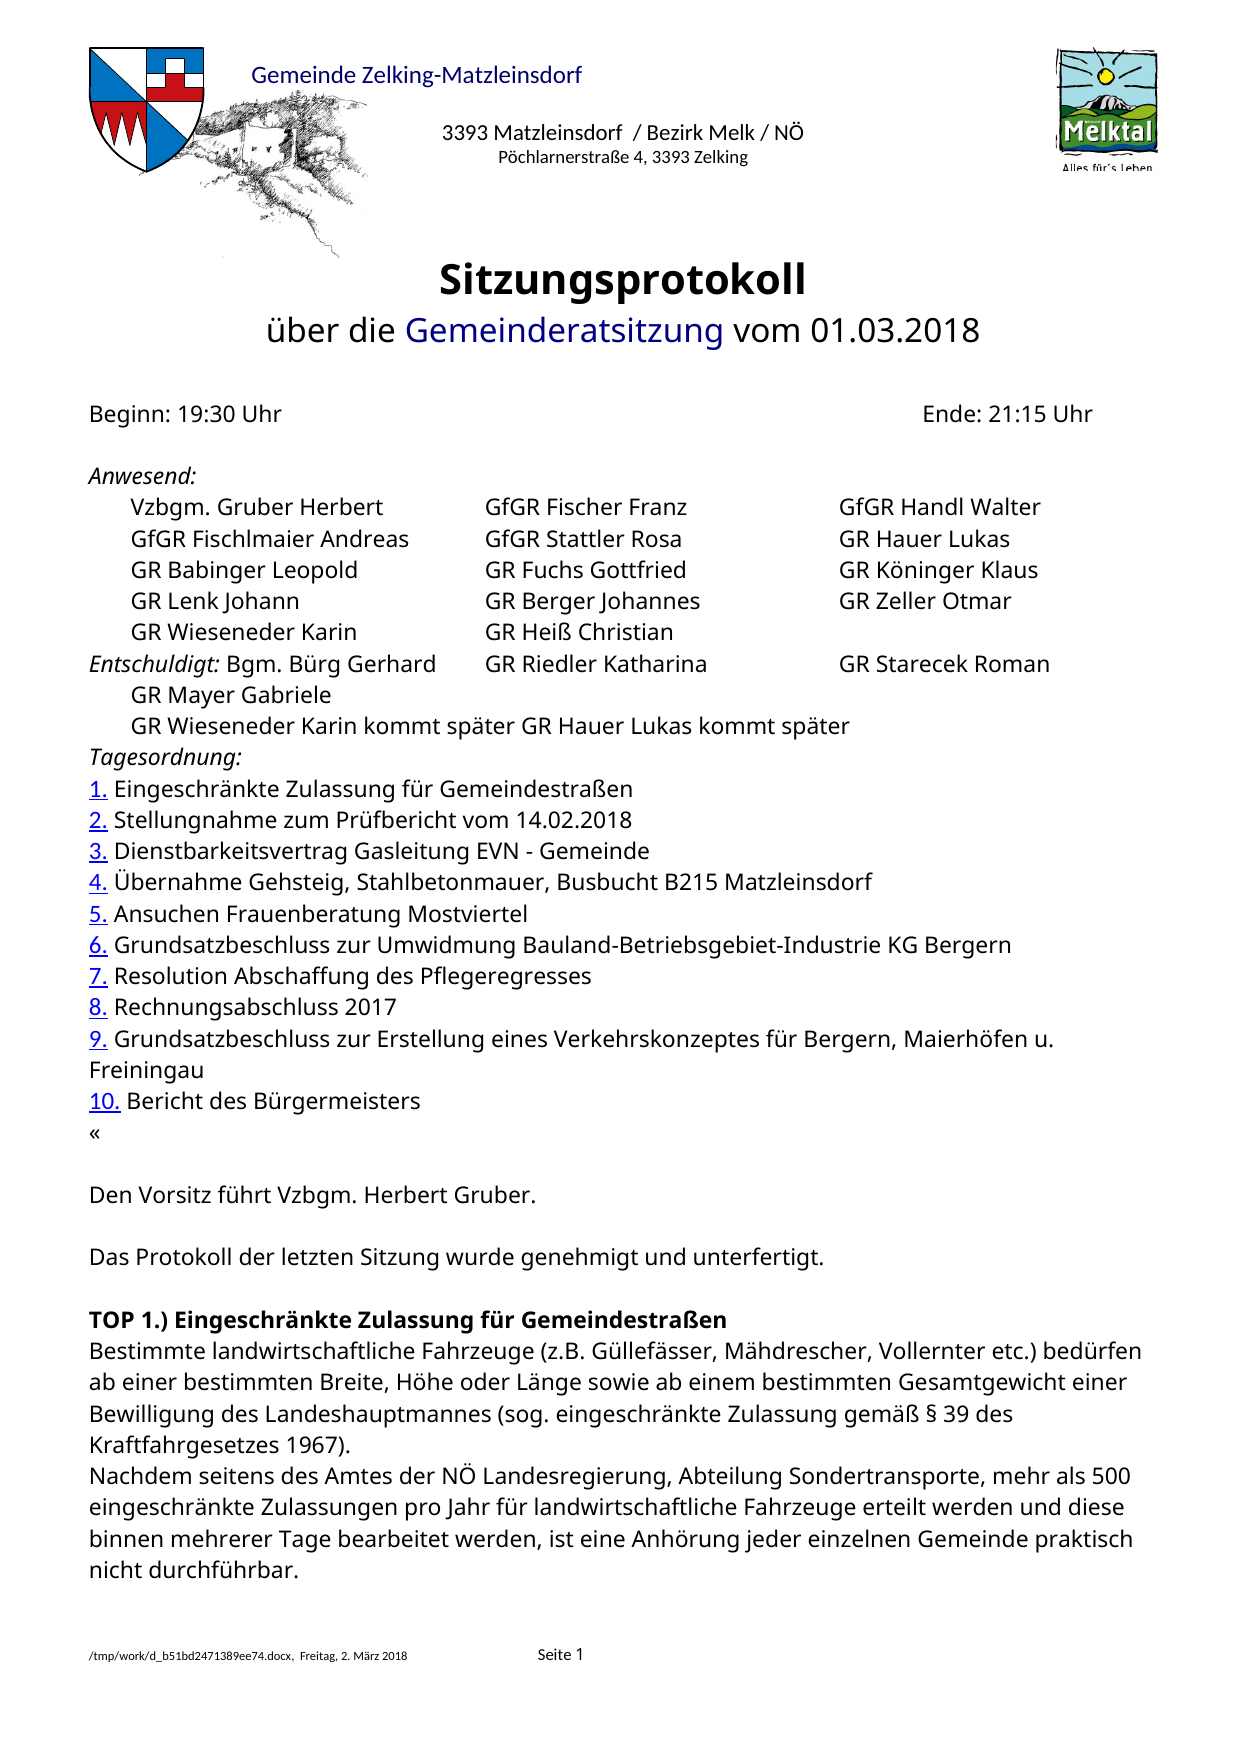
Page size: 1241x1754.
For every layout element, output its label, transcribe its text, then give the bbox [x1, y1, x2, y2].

text GR Mayer Gabriele [89, 679, 1157, 710]
text 2. Stellungnahme zum Prüfbericht vom 14.02.2018 [89, 804, 1157, 835]
text GR Wieseneder Karin kommt später GR Hauer Lukas kommt später [89, 710, 1157, 741]
text über die Gemeinderatsitzung vom 01.03.2018 [89, 307, 1157, 352]
text Anwesend: [89, 460, 1157, 491]
text 9. Grundsatzbeschluss zur Erstellung eines Verkehrskonzeptes für Bergern, Maierhöfen u. Freiningau [89, 1022, 1157, 1085]
text 6. Grundsatzbeschluss zur Umwidmung Bauland-Betriebsgebiet-Industrie KG Bergern [89, 929, 1157, 960]
text « [89, 1116, 1157, 1147]
text 3. Dienstbarkeitsvertrag Gasleitung EVN - Gemeinde [89, 835, 1157, 866]
text Beginn: 19:30 Uhr Ende: 21:15 Uhr [89, 397, 1157, 429]
text Entschuldigt: Bgm. Bürg Gerhard GR Riedler Katharina GR Starecek Roman [89, 647, 1157, 679]
text binnen mehrerer Tage bearbeitet werden, ist eine Anhörung jeder einzelnen Gemeinde praktisch nicht durchführbar. [89, 1522, 1157, 1585]
picture [127, 90, 377, 250]
text Tagesordnung: [89, 741, 1157, 772]
text 5. Ansuchen Frauenberatung Mostviertel [89, 897, 1157, 929]
text 7. Resolution Abschaffung des Pflegeregresses [89, 960, 1157, 991]
text Vzbgm. Gruber Herbert GfGR Fischer Franz GfGR Handl Walter GfGR Fischlmaier Andreas GfGR Stattler Rosa GR Hauer Lukas GR Babinger Leopold GR Fuchs Gottfried GR Köninger Klaus GR Lenk Johann GR Berger Johannes GR Zeller Otmar GR Wieseneder Karin GR Heiß Christian [89, 491, 1157, 647]
text Nachdem seitens des Amtes der NÖ Landesregierung, Abteilung Sondertransporte, mehr als 500 eingeschränkte Zulassungen pro Jahr für landwirtschaftliche Fahrzeuge erteilt werden und diese [89, 1460, 1157, 1522]
text Den Vorsitz führt Vzbgm. Herbert Gruber. [89, 1179, 1157, 1210]
text TOP 1.) Eingeschränkte Zulassung für Gemeindestraßen [89, 1304, 1157, 1335]
text 4. Übernahme Gehsteig, Stahlbetonmauer, Busbucht B215 Matzleinsdorf [89, 866, 1157, 897]
picture [1055, 47, 1158, 171]
text 10. Bericht des Bürgermeisters [89, 1085, 1157, 1116]
text Sitzungsprotokoll [89, 250, 1157, 307]
text Bestimmte landwirtschaftliche Fahrzeuge (z.B. Güllefässer, Mähdrescher, Vollernter etc.) bedürfen ab einer bestimmten Breite, Höhe oder Länge sowie ab einem bestimmten Gesamtgewicht einer Bewilligung des Landeshauptmannes (sog. eingeschränkte Zulassung gemäß § 39 des Kraftfahrgesetzes 1967). [89, 1335, 1157, 1460]
text Das Protokoll der letzten Sitzung wurde genehmigt und unterfertigt. [89, 1241, 1157, 1272]
text 1. Eingeschränkte Zulassung für Gemeindestraßen [89, 772, 1157, 804]
text 8. Rechnungsabschluss 2017 [89, 991, 1157, 1022]
